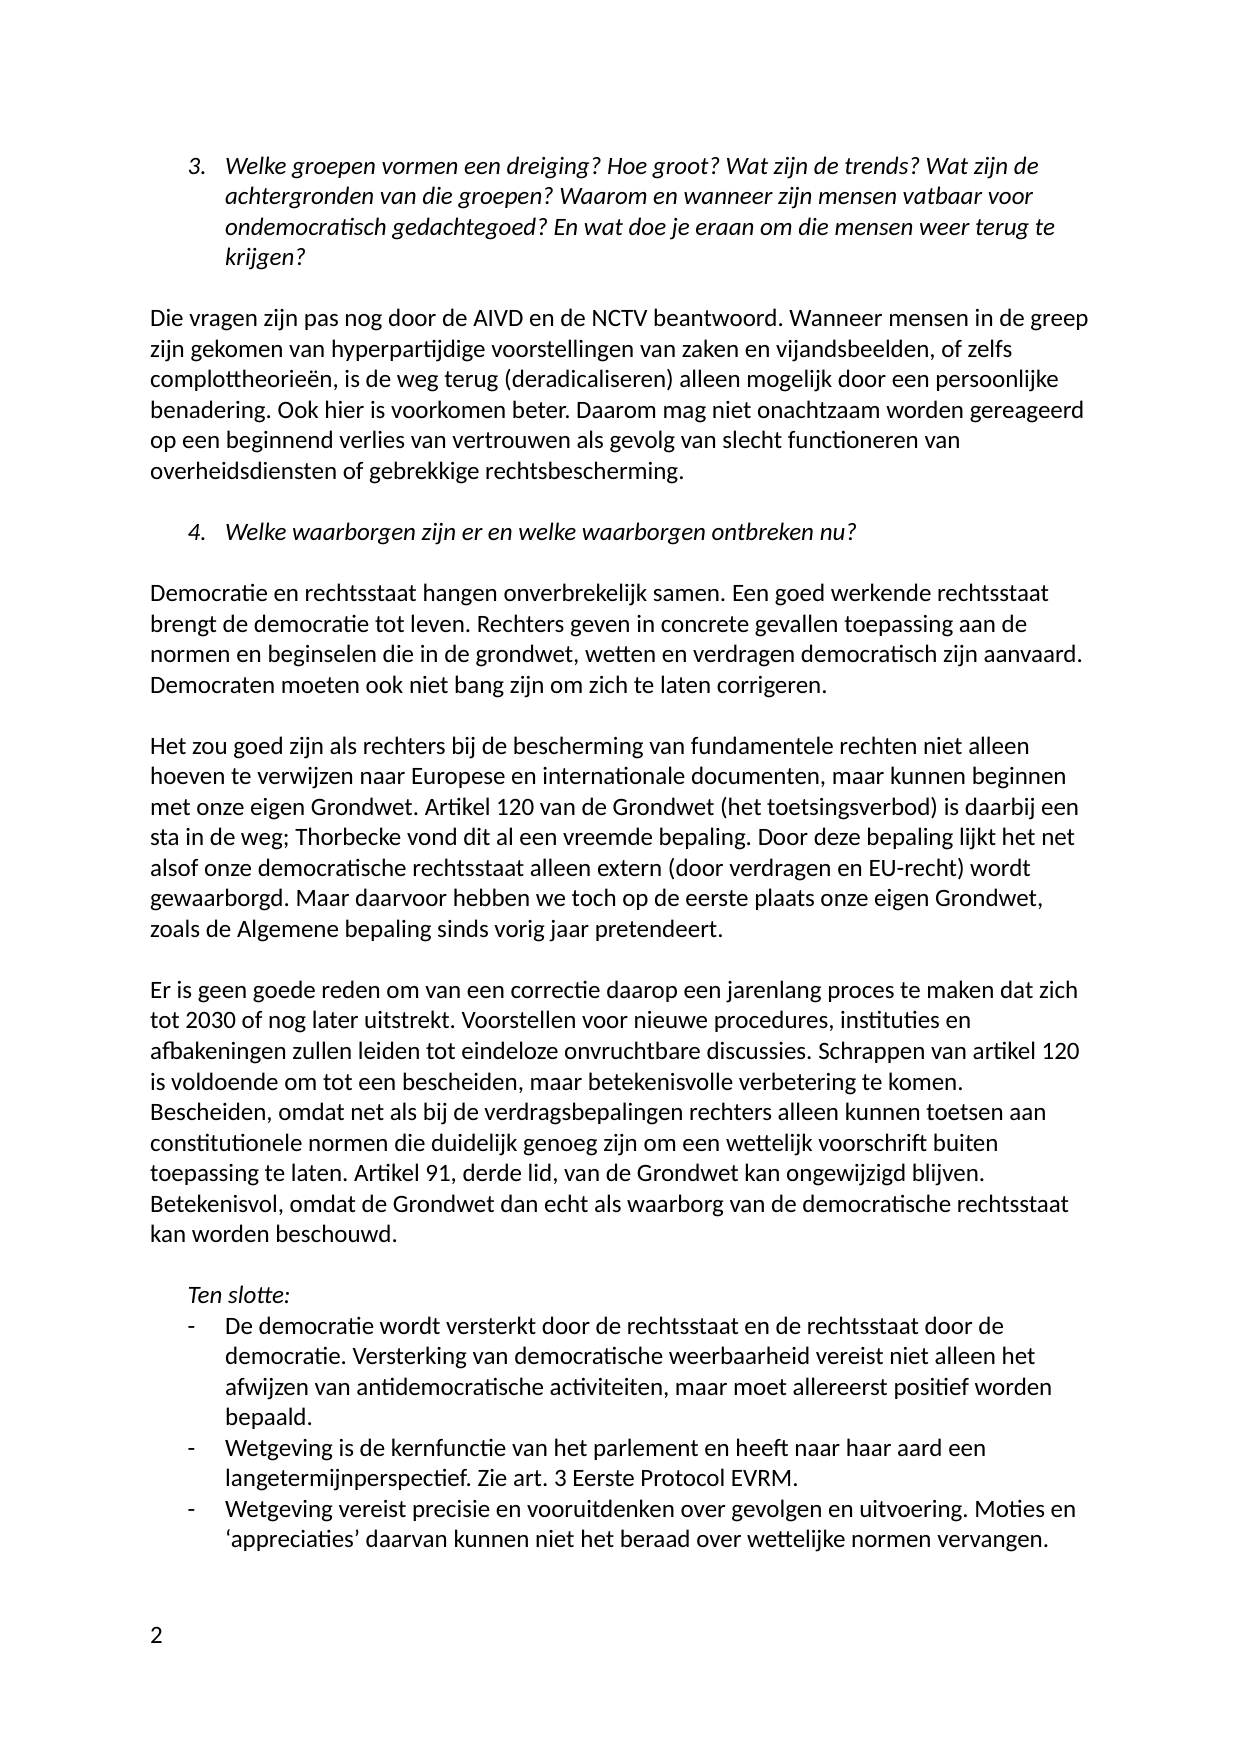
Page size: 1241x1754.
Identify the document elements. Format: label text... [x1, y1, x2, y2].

text Democratie en rechtsstaat hangen onverbrekelijk samen. Een goed werkende rechtsstaat brengt de democratie tot leven. Rechters geven in concrete gevallen toepassing aan de normen en beginselen die in de grondwet, wetten en verdragen democratisch zijn aanvaard. Democraten moeten ook niet bang zijn om zich te laten corrigeren. [150, 577, 1090, 699]
list Welke waarborgen zijn er en welke waarborgen ontbreken nu? [187, 516, 1090, 547]
list Welke groepen vormen een dreiging? Hoe groot? Wat zijn de trends? Wat zijn de achtergronden van die groepen? Waarom en wanneer zijn mensen vatbaar voor ondemocratisch gedachtegoed? En wat doe je eraan om die mensen weer terug te krijgen? [187, 150, 1090, 272]
text Het zou goed zijn als rechters bij de bescherming van fundamentele rechten niet alleen hoeven te verwijzen naar Europese en internationale documenten, maar kunnen beginnen met onze eigen Grondwet. Artikel 120 van de Grondwet (het toetsingsverbod) is daarbij een sta in de weg; Thorbecke vond dit al een vreemde bepaling. Door deze bepaling lijkt het net alsof onze democratische rechtsstaat alleen extern (door verdragen en EU-recht) wordt gewaarborgd. Maar daarvoor hebben we toch op de eerste plaats onze eigen Grondwet, zoals de Algemene bepaling sinds vorig jaar pretendeert. [150, 730, 1090, 943]
text Er is geen goede reden om van een correctie daarop een jarenlang proces te maken dat zich tot 2030 of nog later uitstrekt. Voorstellen voor nieuwe procedures, instituties en afbakeningen zullen leiden tot eindeloze onvruchtbare discussies. Schrappen van artikel 120 is voldoende om tot een bescheiden, maar betekenisvolle verbetering te komen. Bescheiden, omdat net als bij de verdragsbepalingen rechters alleen kunnen toetsen aan constitutionele normen die duidelijk genoeg zijn om een wettelijk voorschrift buiten toepassing te laten. Artikel 91, derde lid, van de Grondwet kan ongewijzigd blijven. Betekenisvol, omdat de Grondwet dan echt als waarborg van de democratische rechtsstaat kan worden beschouwd. [150, 974, 1090, 1249]
list Wetgeving vereist precisie en vooruitdenken over gevolgen en uitvoering. Moties en ‘appreciaties’ daarvan kunnen niet het beraad over wettelijke normen vervangen. [187, 1493, 1090, 1554]
list Wetgeving is de kernfunctie van het parlement en heeft naar haar aard een langetermijnperspectief. Zie art. 3 Eerste Protocol EVRM. [187, 1432, 1090, 1493]
text Die vragen zijn pas nog door de AIVD en de NCTV beantwoord. Wanneer mensen in de greep zijn gekomen van hyperpartijdige voorstellingen van zaken en vijandsbeelden, of zelfs complottheorieën, is de weg terug (deradicaliseren) alleen mogelijk door een persoonlijke benadering. Ook hier is voorkomen beter. Daarom mag niet onachtzaam worden gereageerd op een beginnend verlies van vertrouwen als gevolg van slecht functioneren van overheidsdiensten of gebrekkige rechtsbescherming. [150, 303, 1090, 486]
text Ten slotte: [150, 1279, 1090, 1310]
list De democratie wordt versterkt door de rechtsstaat en de rechtsstaat door de democratie. Versterking van democratische weerbaarheid vereist niet alleen het afwijzen van antidemocratische activiteiten, maar moet allereerst positief worden bepaald. [187, 1310, 1090, 1432]
